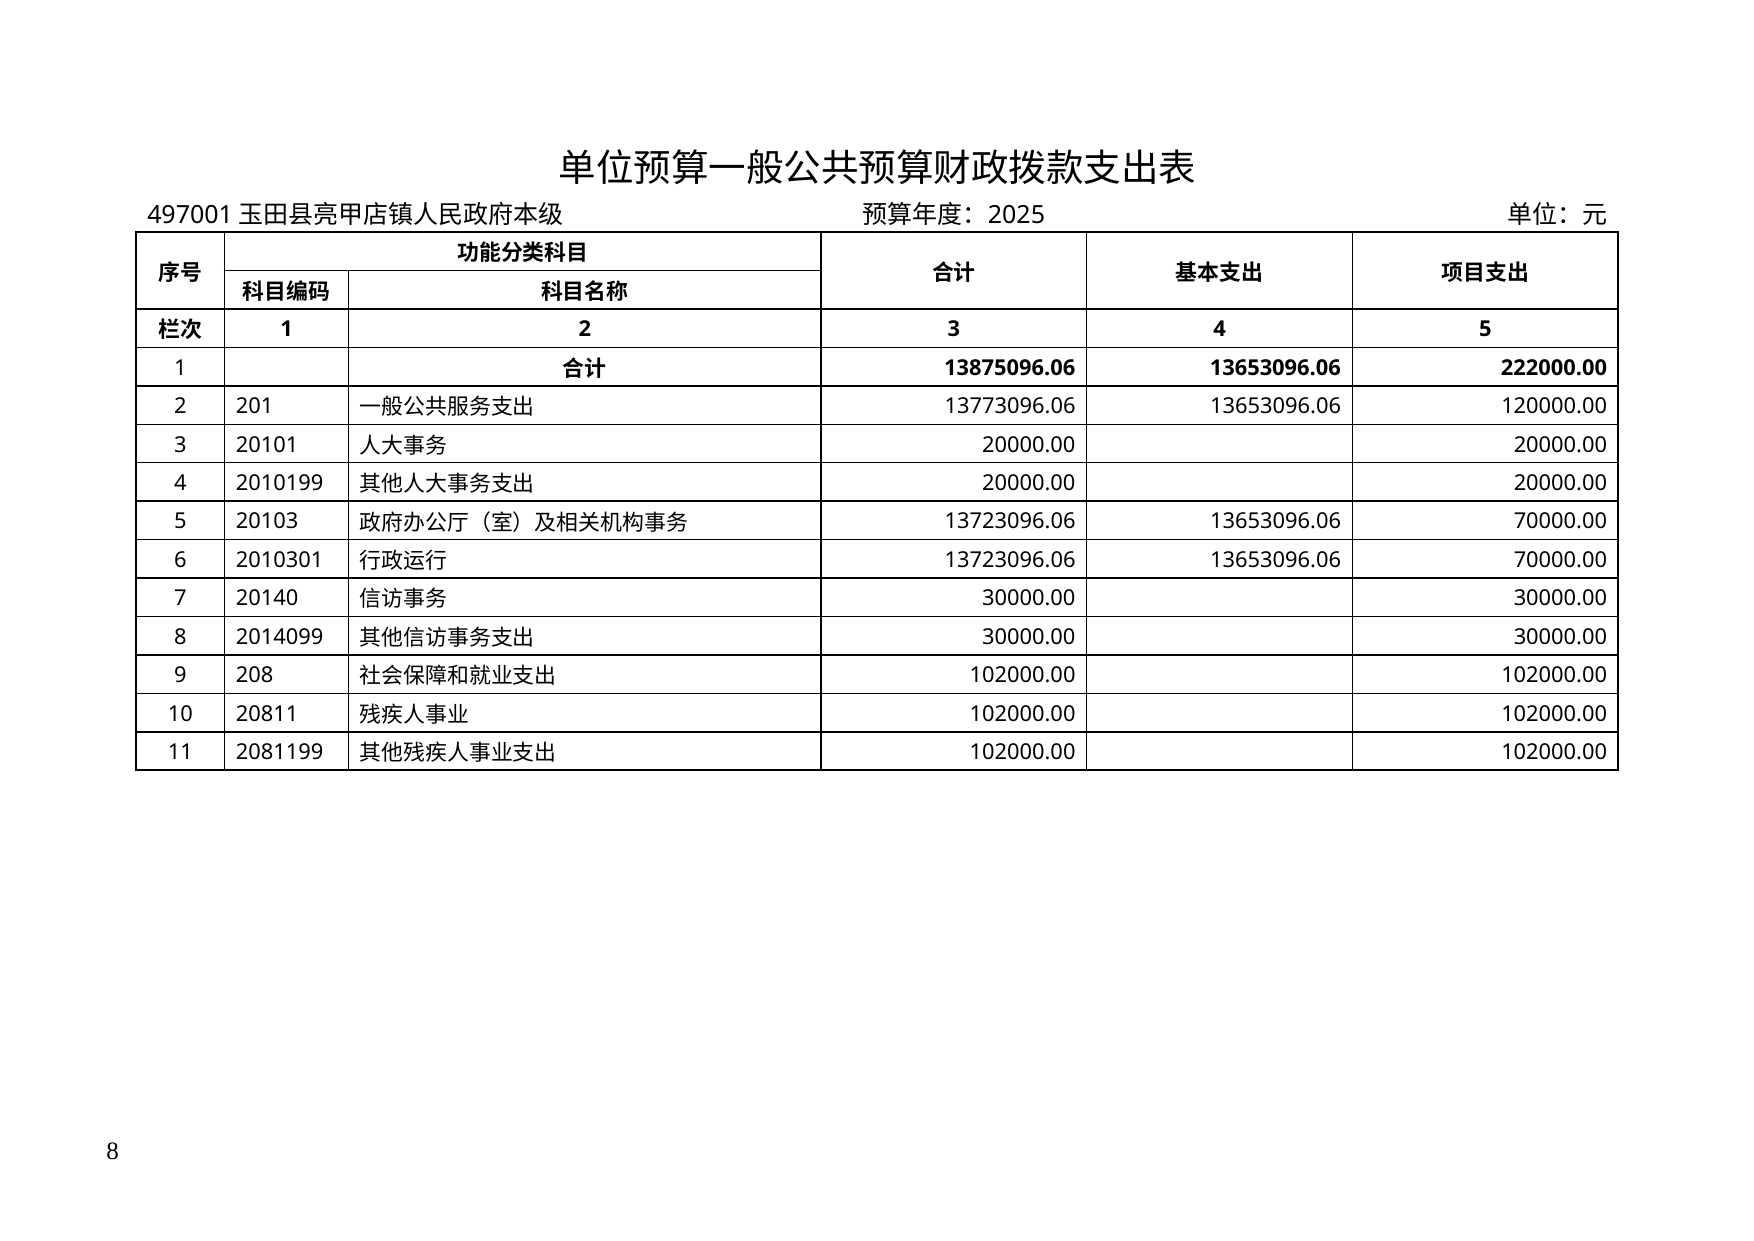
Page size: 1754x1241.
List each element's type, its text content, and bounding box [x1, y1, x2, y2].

table_cell 3 [822, 310, 1086, 347]
table_cell 人大事务 [349, 425, 820, 462]
table_cell 13723096.06 [822, 540, 1086, 577]
table_cell 2 [137, 387, 224, 423]
table_cell 功能分类科目 [225, 233, 820, 270]
table_cell 5 [1353, 310, 1617, 347]
table_cell 20103 [225, 502, 348, 539]
table_cell 20811 [225, 694, 348, 731]
table_cell 20000.00 [1353, 425, 1617, 462]
table_cell 信访事务 [349, 579, 820, 616]
table_cell 70000.00 [1353, 540, 1617, 577]
table_cell 一般公共服务支出 [349, 387, 820, 423]
table_cell 科目名称 [349, 271, 820, 308]
table_cell 残疾人事业 [349, 694, 820, 731]
table_cell 11 [137, 733, 224, 769]
table_cell 其他人大事务支出 [349, 463, 820, 500]
table_cell 5 [137, 502, 224, 539]
table_cell 20000.00 [822, 463, 1086, 500]
table_cell 项目支出 [1353, 233, 1617, 308]
table_cell 行政运行 [349, 540, 820, 577]
table_cell 208 [225, 656, 348, 692]
table_cell 政府办公厅（室）及相关机构事务 [349, 502, 820, 539]
table_cell 合计 [822, 233, 1086, 308]
table_cell 1 [225, 310, 348, 347]
table_cell 2010301 [225, 540, 348, 577]
table_cell 科目编码 [225, 271, 348, 308]
table_cell 4 [137, 463, 224, 500]
table_cell 102000.00 [822, 733, 1086, 769]
table_cell 201 [225, 387, 348, 423]
table_cell 222000.00 [1353, 348, 1617, 385]
table_cell 7 [137, 579, 224, 616]
table_cell [1087, 617, 1352, 654]
table_cell 30000.00 [822, 617, 1086, 654]
table_cell 10 [137, 694, 224, 731]
table_cell 20140 [225, 579, 348, 616]
table_cell 102000.00 [822, 694, 1086, 731]
table_cell 20000.00 [1353, 463, 1617, 500]
table_cell 13653096.06 [1087, 540, 1352, 577]
table_cell 2081199 [225, 733, 348, 769]
table_header 497001玉田县亮甲店镇人民政府本级 [137, 195, 820, 231]
table_cell [1087, 694, 1352, 731]
table_cell 30000.00 [1353, 579, 1617, 616]
table_cell 社会保障和就业支出 [349, 656, 820, 692]
table_cell [1087, 463, 1352, 500]
table_cell 102000.00 [1353, 656, 1617, 692]
table_cell 13875096.06 [822, 348, 1086, 385]
table_cell 9 [137, 656, 224, 692]
table_cell 13773096.06 [822, 387, 1086, 423]
table_cell 13723096.06 [822, 502, 1086, 539]
table_cell 序号 [137, 233, 224, 308]
table_cell 20000.00 [822, 425, 1086, 462]
table_cell [225, 348, 348, 385]
table_cell 20101 [225, 425, 348, 462]
table_cell 13653096.06 [1087, 348, 1352, 385]
table_header 预算年度：2025 [822, 195, 1086, 231]
table_cell 4 [1087, 310, 1352, 347]
table_cell 102000.00 [822, 656, 1086, 692]
table_cell [1087, 656, 1352, 692]
table_cell 3 [137, 425, 224, 462]
table_cell 102000.00 [1353, 733, 1617, 769]
table_cell 2010199 [225, 463, 348, 500]
table_cell 13653096.06 [1087, 502, 1352, 539]
table_cell 102000.00 [1353, 694, 1617, 731]
table_header 单位：元 [1087, 195, 1617, 231]
table_cell 基本支出 [1087, 233, 1352, 308]
table_cell 栏次 [137, 310, 224, 347]
table_cell 其他残疾人事业支出 [349, 733, 820, 769]
text 单位预算一般公共预算财政拨款支出表 [106, 142, 1648, 193]
table_cell 70000.00 [1353, 502, 1617, 539]
table_cell 8 [137, 617, 224, 654]
table_cell 13653096.06 [1087, 387, 1352, 423]
table_cell 1 [137, 348, 224, 385]
table_cell 合计 [349, 348, 820, 385]
table_cell 30000.00 [822, 579, 1086, 616]
table_cell [1087, 733, 1352, 769]
table_cell 2014099 [225, 617, 348, 654]
table_cell 120000.00 [1353, 387, 1617, 423]
table_cell 30000.00 [1353, 617, 1617, 654]
table_cell 2 [349, 310, 820, 347]
table_cell [1087, 579, 1352, 616]
table_cell 6 [137, 540, 224, 577]
table_cell 其他信访事务支出 [349, 617, 820, 654]
table_cell [1087, 425, 1352, 462]
